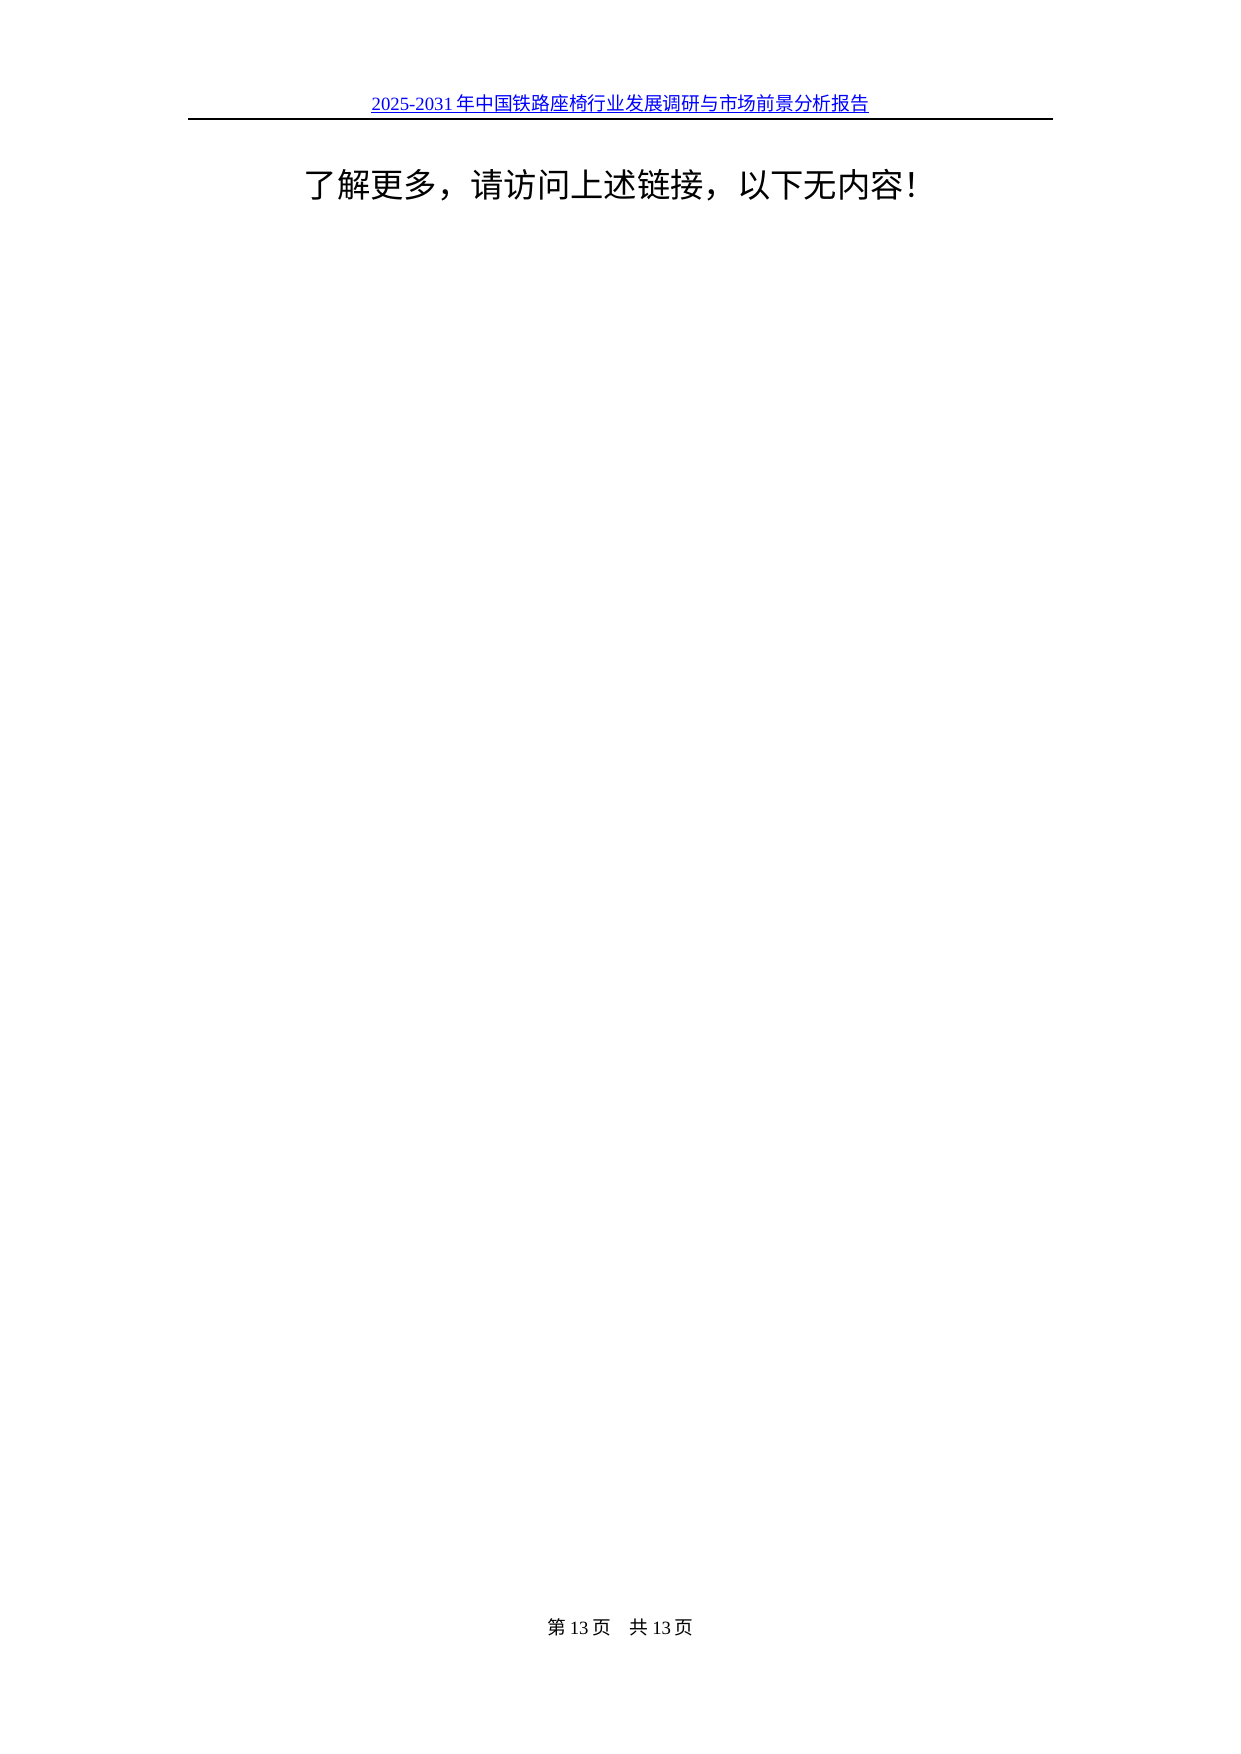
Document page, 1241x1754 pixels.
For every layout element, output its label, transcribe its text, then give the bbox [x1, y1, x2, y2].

title 了解更多，请访问上述链接，以下无内容！ [187, 150, 1053, 215]
